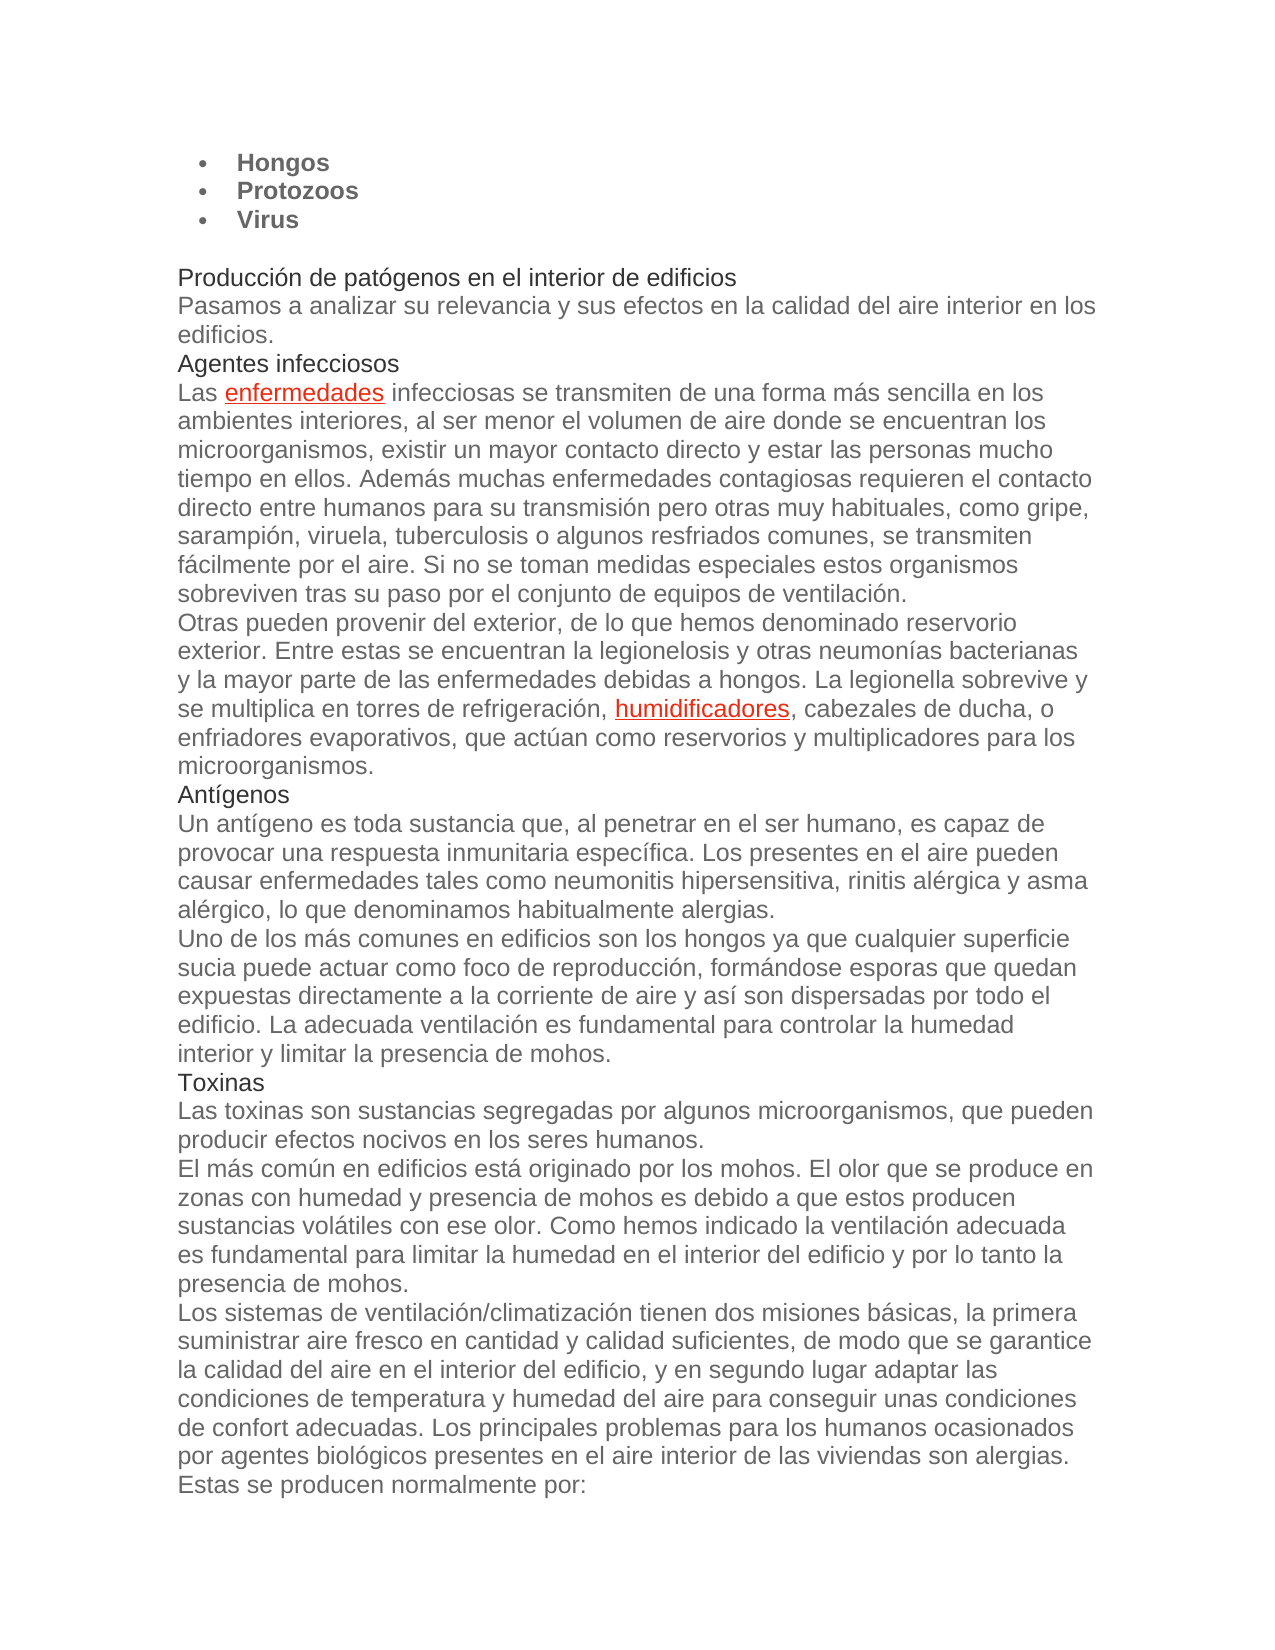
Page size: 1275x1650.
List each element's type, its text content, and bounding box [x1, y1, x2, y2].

text Las enfermedades infecciosas se transmiten de una forma más sencilla en los ambientes interiores, al ser menor el volumen de aire donde se encuentran los microorganismos, existir un mayor contacto directo y estar las personas mucho tiempo en ellos. Además muchas enfermedades contagiosas requieren el contacto directo entre humanos para su transmisión pero otras muy habituales, como gripe, sarampión, viruela, tuberculosis o algunos resfriados comunes, se transmiten fácilmente por el aire. Si no se toman medidas especiales estos organismos sobreviven tras su paso por el conjunto de equipos de ventilación. [177, 378, 1098, 608]
text Antígenos [177, 780, 1098, 809]
text Los sistemas de ventilación/climatización tienen dos misiones básicas, la primera suministrar aire fresco en cantidad y calidad suficientes, de modo que se garantice la calidad del aire en el interior del edificio, y en segundo lugar adaptar las condiciones de temperatura y humedad del aire para conseguir unas condiciones de confort adecuadas. Los principales problemas para los humanos ocasionados por agentes biológicos presentes en el aire interior de las viviendas son alergias. Estas se producen normalmente por: [177, 1298, 1098, 1499]
text Agentes infecciosos [177, 349, 1098, 378]
text Pasamos a analizar su relevancia y sus efectos en la calidad del aire interior en los edificios. [177, 291, 1098, 349]
text El más común en edificios está originado por los mohos. El olor que se produce en zonas con humedad y presencia de mohos es debido a que estos producen sustancias volátiles con ese olor. Como hemos indicado la ventilación adecuada es fundamental para limitar la humedad en el interior del edificio y por lo tanto la presencia de mohos. [177, 1154, 1098, 1298]
text Las toxinas son sustancias segregadas por algunos microorganismos, que pueden producir efectos nocivos en los seres humanos. [177, 1096, 1098, 1154]
text Toxinas [177, 1068, 1098, 1096]
text Producción de patógenos en el interior de edificios [177, 263, 1098, 291]
list Protozoos [199, 176, 1098, 205]
list Hongos [199, 148, 1098, 176]
list Virus [199, 205, 1098, 234]
text Un antígeno es toda sustancia que, al penetrar en el ser humano, es capaz de provocar una respuesta inmunitaria específica. Los presentes en el aire pueden causar enfermedades tales como neumonitis hipersensitiva, rinitis alérgica y asma alérgico, lo que denominamos habitualmente alergias. [177, 809, 1098, 924]
text Uno de los más comunes en edificios son los hongos ya que cualquier superficie sucia puede actuar como foco de reproducción, formándose esporas que quedan expuestas directamente a la corriente de aire y así son dispersadas por todo el edificio. La adecuada ventilación es fundamental para controlar la humedad interior y limitar la presencia de mohos. [177, 924, 1098, 1068]
text Otras pueden provenir del exterior, de lo que hemos denominado reservorio exterior. Entre estas se encuentran la legionelosis y otras neumonías bacterianas y la mayor parte de las enfermedades debidas a hongos. La legionella sobrevive y se multiplica en torres de refrigeración, humidificadores, cabezales de ducha, o enfriadores evaporativos, que actúan como reservorios y multiplicadores para los microorganismos. [177, 608, 1098, 780]
